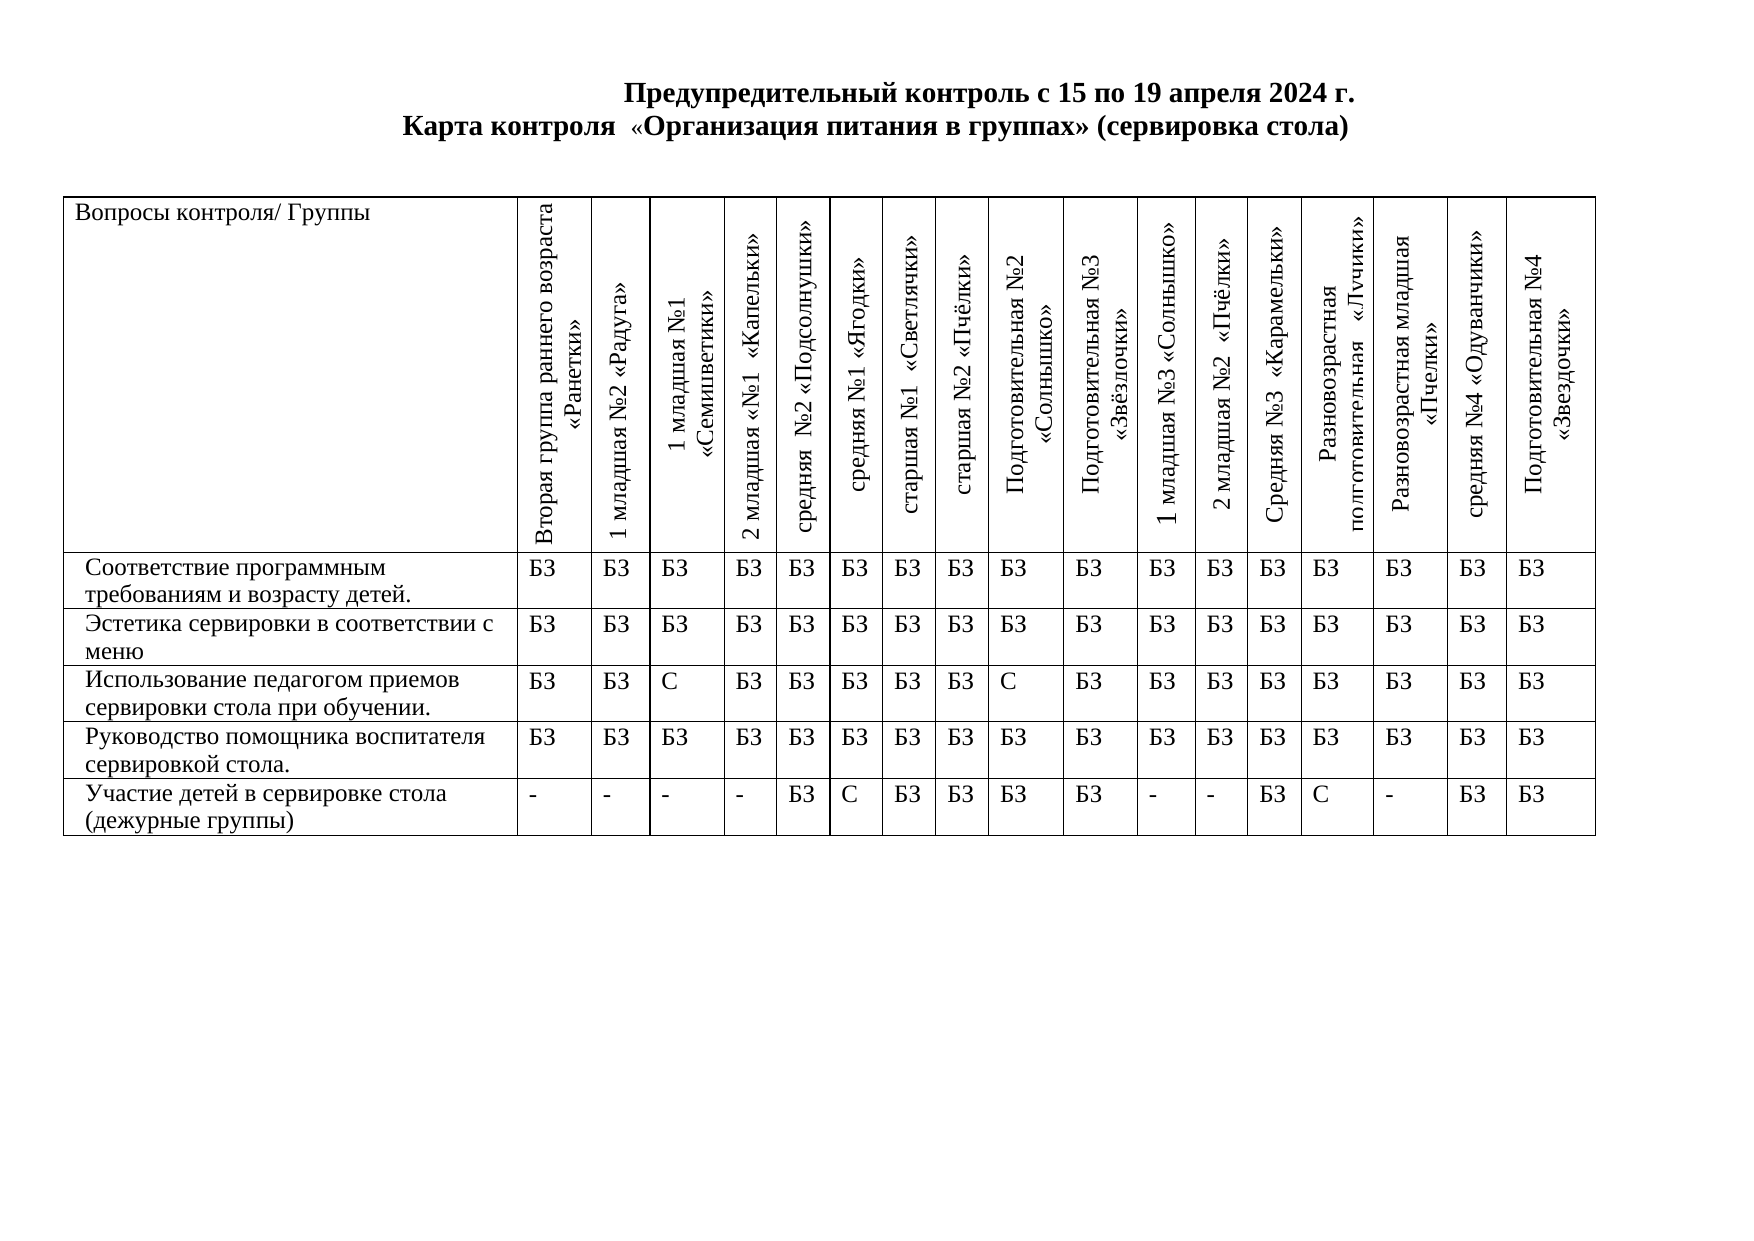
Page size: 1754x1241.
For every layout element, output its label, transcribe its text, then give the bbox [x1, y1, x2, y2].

table_cell БЗ [651, 609, 724, 665]
table_cell БЗ [1248, 553, 1301, 608]
table_cell БЗ [592, 666, 649, 721]
table_cell БЗ [883, 553, 935, 608]
table_cell БЗ [831, 722, 882, 778]
table_cell БЗ [936, 779, 988, 834]
table_cell БЗ [1374, 609, 1447, 665]
table_cell БЗ [1302, 666, 1373, 721]
table_cell - [1196, 779, 1247, 834]
table_cell БЗ [1374, 722, 1447, 778]
table_cell БЗ [518, 666, 591, 721]
table_cell БЗ [1138, 666, 1195, 721]
table_cell - [518, 779, 591, 834]
table_cell БЗ [936, 666, 988, 721]
table_header Средняя №3 «Карамельки» [1248, 198, 1301, 552]
table_cell БЗ [1064, 609, 1137, 665]
table_cell БЗ [518, 553, 591, 608]
table_cell БЗ [725, 553, 776, 608]
table_cell Соответствие программным требованиям и возрасту детей. [64, 553, 517, 608]
table_cell БЗ [831, 553, 882, 608]
table_cell БЗ [936, 553, 988, 608]
table_cell БЗ [1196, 609, 1247, 665]
text Карта контроля «Организация питания в группах» (сервировка стола) [76, 108, 1676, 142]
table_cell Руководство помощника воспитателя сервировкой стола. [64, 722, 517, 778]
table_header 1 младшая №3 «Солнышко» [1138, 198, 1195, 552]
table_cell БЗ [1248, 779, 1301, 834]
table_cell БЗ [936, 722, 988, 778]
table_header 1 младшая №1 «Семицветики» [651, 198, 724, 552]
table_cell БЗ [1196, 722, 1247, 778]
table_cell С [831, 779, 882, 834]
table_cell БЗ [1374, 553, 1447, 608]
table_cell БЗ [1507, 666, 1595, 721]
table_header средняя №2 «Подсолнушки» [777, 198, 829, 552]
table_cell БЗ [883, 609, 935, 665]
table_cell БЗ [1064, 666, 1137, 721]
table_cell Использование педагогом приемов сервировки стола при обучении. [64, 666, 517, 721]
table_cell БЗ [777, 779, 829, 834]
table_header старшая №2 «Пчёлки» [936, 198, 988, 552]
table_cell БЗ [1196, 553, 1247, 608]
table_cell БЗ [1448, 779, 1506, 834]
table_header Подготовительная №2 «Солнышко» [989, 198, 1063, 552]
table_cell БЗ [777, 722, 829, 778]
table_header Подготовительная №4 «Звездочки» [1507, 198, 1595, 552]
table_cell БЗ [1196, 666, 1247, 721]
table_cell БЗ [1448, 722, 1506, 778]
table_cell БЗ [1248, 666, 1301, 721]
table_cell БЗ [1302, 609, 1373, 665]
table_cell БЗ [1448, 609, 1506, 665]
table_cell БЗ [725, 609, 776, 665]
table_header 2 младшая «№1 «Капельки» [725, 198, 776, 552]
table_header Вторая группа раннего возраста «Ранетки» [518, 198, 591, 552]
table_cell БЗ [725, 722, 776, 778]
table_cell БЗ [989, 779, 1063, 834]
table_cell БЗ [1064, 722, 1137, 778]
table_cell БЗ [1064, 553, 1137, 608]
table_cell БЗ [936, 609, 988, 665]
table_cell БЗ [1248, 722, 1301, 778]
table_cell БЗ [777, 609, 829, 665]
table_cell - [725, 779, 776, 834]
table_cell БЗ [883, 666, 935, 721]
table_cell БЗ [1138, 609, 1195, 665]
table_cell Эстетика сервировки в соответствии с меню [64, 609, 517, 665]
table_cell БЗ [1138, 722, 1195, 778]
table_cell БЗ [1448, 666, 1506, 721]
table_cell БЗ [518, 722, 591, 778]
table_header средняя №1 «Ягодки» [831, 198, 882, 552]
table_cell - [592, 779, 649, 834]
table_cell БЗ [1248, 609, 1301, 665]
table_cell БЗ [651, 722, 724, 778]
table_header старшая №1 «Светлячки» [883, 198, 935, 552]
table_cell БЗ [777, 553, 829, 608]
table_cell БЗ [831, 666, 882, 721]
table_header Разновозрастная подготовительная «Лучики» [1302, 198, 1373, 552]
table_cell - [1374, 779, 1447, 834]
table_cell БЗ [883, 779, 935, 834]
table_cell БЗ [592, 722, 649, 778]
table_cell БЗ [1507, 553, 1595, 608]
table_cell БЗ [1064, 779, 1137, 834]
table_cell БЗ [989, 722, 1063, 778]
table_cell БЗ [989, 609, 1063, 665]
table_cell С [651, 666, 724, 721]
table_cell БЗ [1507, 779, 1595, 834]
table_cell БЗ [725, 666, 776, 721]
table_cell С [989, 666, 1063, 721]
table_cell БЗ [883, 722, 935, 778]
table_cell БЗ [592, 609, 649, 665]
table_cell - [1138, 779, 1195, 834]
table_header 2 младшая №2 «Пчёлки» [1196, 198, 1247, 552]
table_cell БЗ [1374, 666, 1447, 721]
table_header Вопросы контроля/ Группы [64, 198, 517, 552]
table_header 1 младшая №2 «Радуга» [592, 198, 649, 552]
table_cell Участие детей в сервировке стола (дежурные группы) [64, 779, 517, 834]
table_cell БЗ [518, 609, 591, 665]
table_cell БЗ [1507, 722, 1595, 778]
table_header Разновозрастная младшая «Пчелки» [1374, 198, 1447, 552]
table_cell БЗ [989, 553, 1063, 608]
table_header средняя №4 «Одуванчики» [1448, 198, 1506, 552]
table_cell БЗ [1448, 553, 1506, 608]
table_cell БЗ [831, 609, 882, 665]
table_cell С [1302, 779, 1373, 834]
text Предупредительный контроль с 15 по 19 апреля 2024 г. [300, 75, 1679, 108]
table_cell БЗ [1138, 553, 1195, 608]
table_cell БЗ [1302, 722, 1373, 778]
table_cell БЗ [777, 666, 829, 721]
table_cell БЗ [1507, 609, 1595, 665]
table_cell БЗ [592, 553, 649, 608]
table_cell - [651, 779, 724, 834]
table_cell БЗ [1302, 553, 1373, 608]
table_header Подготовительная №3 «Звёздочки» [1064, 198, 1137, 552]
table_cell БЗ [651, 553, 724, 608]
